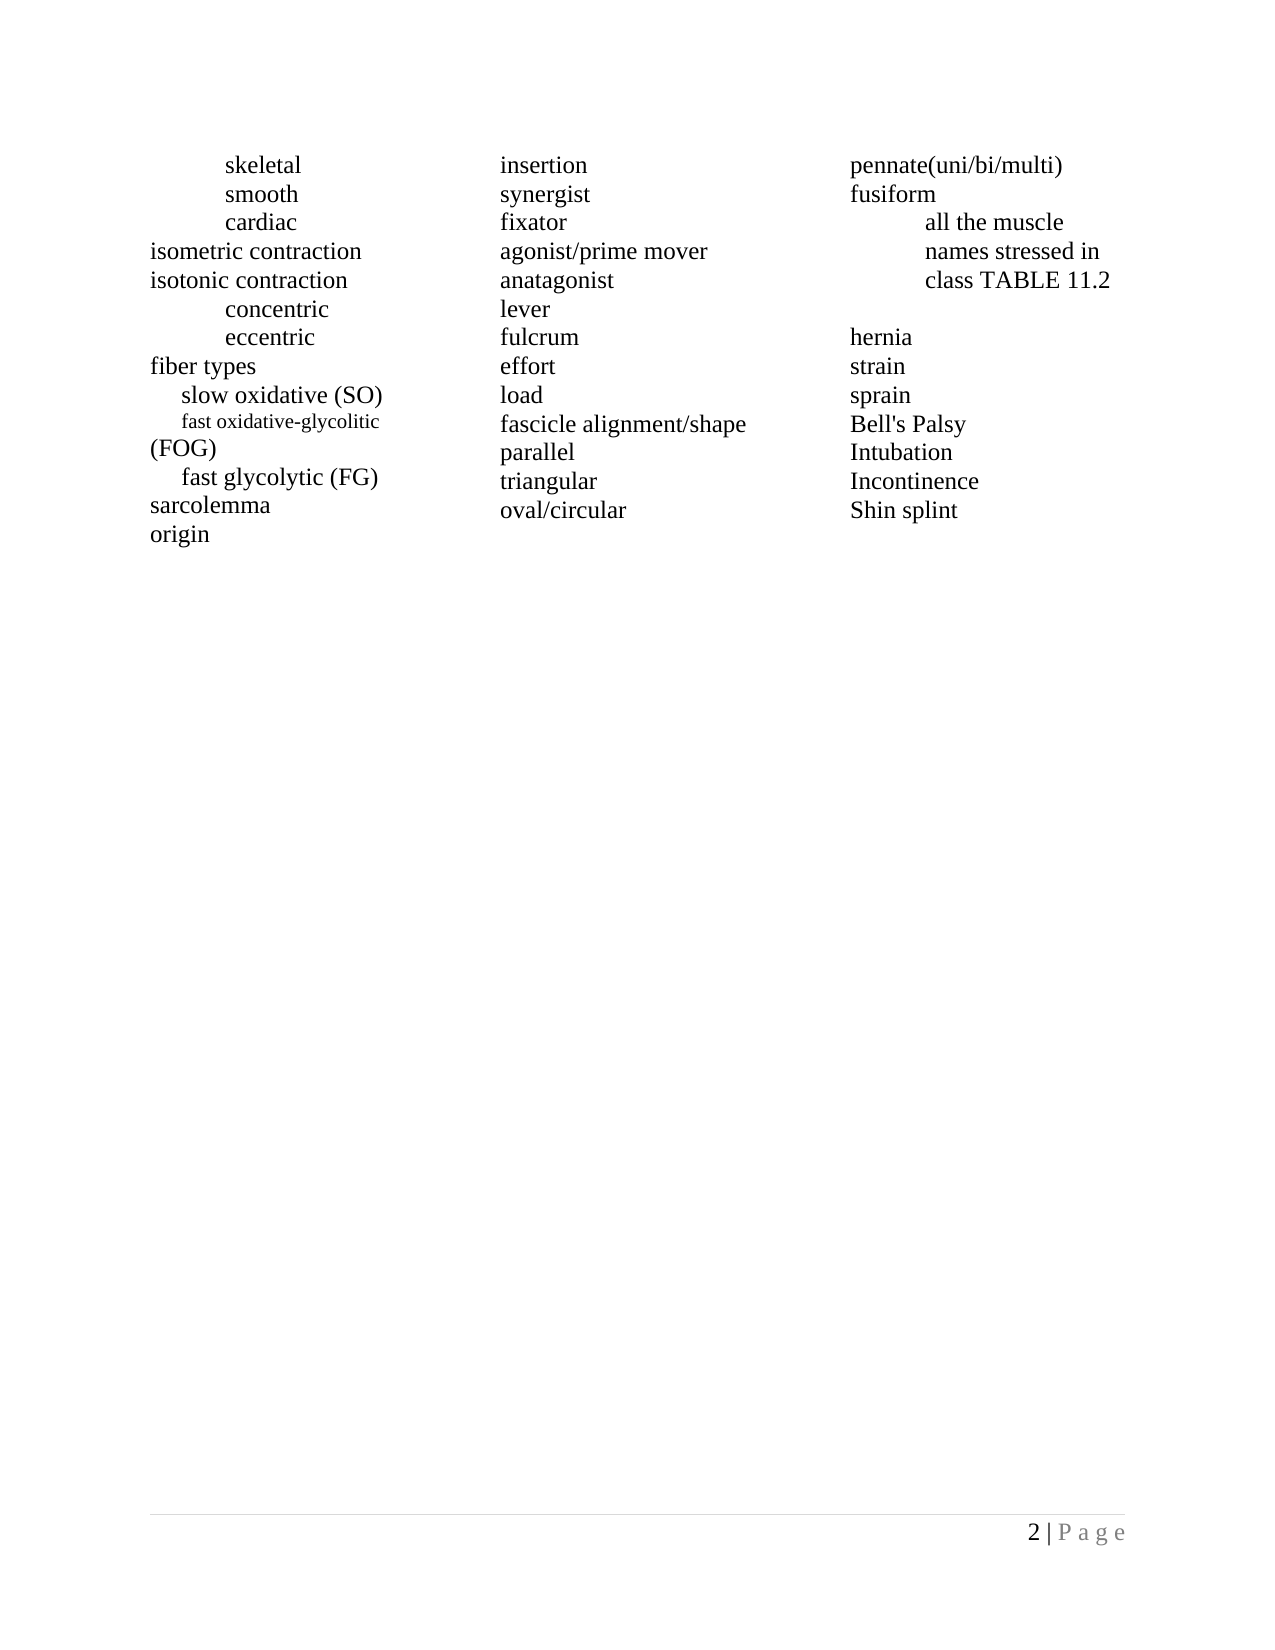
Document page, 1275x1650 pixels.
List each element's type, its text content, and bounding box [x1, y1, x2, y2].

text parallel [500, 437, 775, 466]
text load [500, 380, 775, 409]
text fascicle alignment/shape [500, 409, 775, 437]
text isometric contraction [150, 236, 425, 265]
text triangular [500, 466, 775, 495]
text Bell's Palsy [850, 409, 1125, 437]
text Shin splint [850, 495, 1125, 524]
text insertion [500, 150, 775, 179]
text concentric [225, 294, 425, 322]
text all the muscle names stressed in class TABLE 11.2 [925, 207, 1125, 322]
text slow oxidative (SO) [150, 380, 425, 409]
text lever [500, 294, 775, 322]
text hernia [850, 322, 1125, 351]
text strain [850, 351, 1125, 380]
text Intubation [850, 437, 1125, 466]
text fiber types [150, 351, 425, 380]
text cardiac [150, 207, 425, 236]
text isotonic contraction [150, 265, 425, 294]
text skeletal [150, 150, 425, 179]
text eccentric [225, 322, 425, 351]
text smooth [150, 179, 425, 207]
text fast oxidative-glycolitic (FOG) [150, 409, 425, 462]
text fast glycolytic (FG) [150, 462, 425, 490]
text sprain [850, 380, 1125, 409]
text oval/circular [500, 495, 775, 524]
text sarcolemma [150, 490, 425, 519]
text Incontinence [850, 466, 1125, 495]
text synergist [500, 179, 775, 207]
text fixator [500, 207, 775, 236]
text origin [150, 519, 425, 548]
text fulcrum [500, 322, 775, 351]
text anatagonist [500, 265, 775, 294]
text agonist/prime mover [500, 236, 775, 265]
text pennate(uni/bi/multi) fusiform [850, 150, 1125, 207]
text effort [500, 351, 775, 380]
